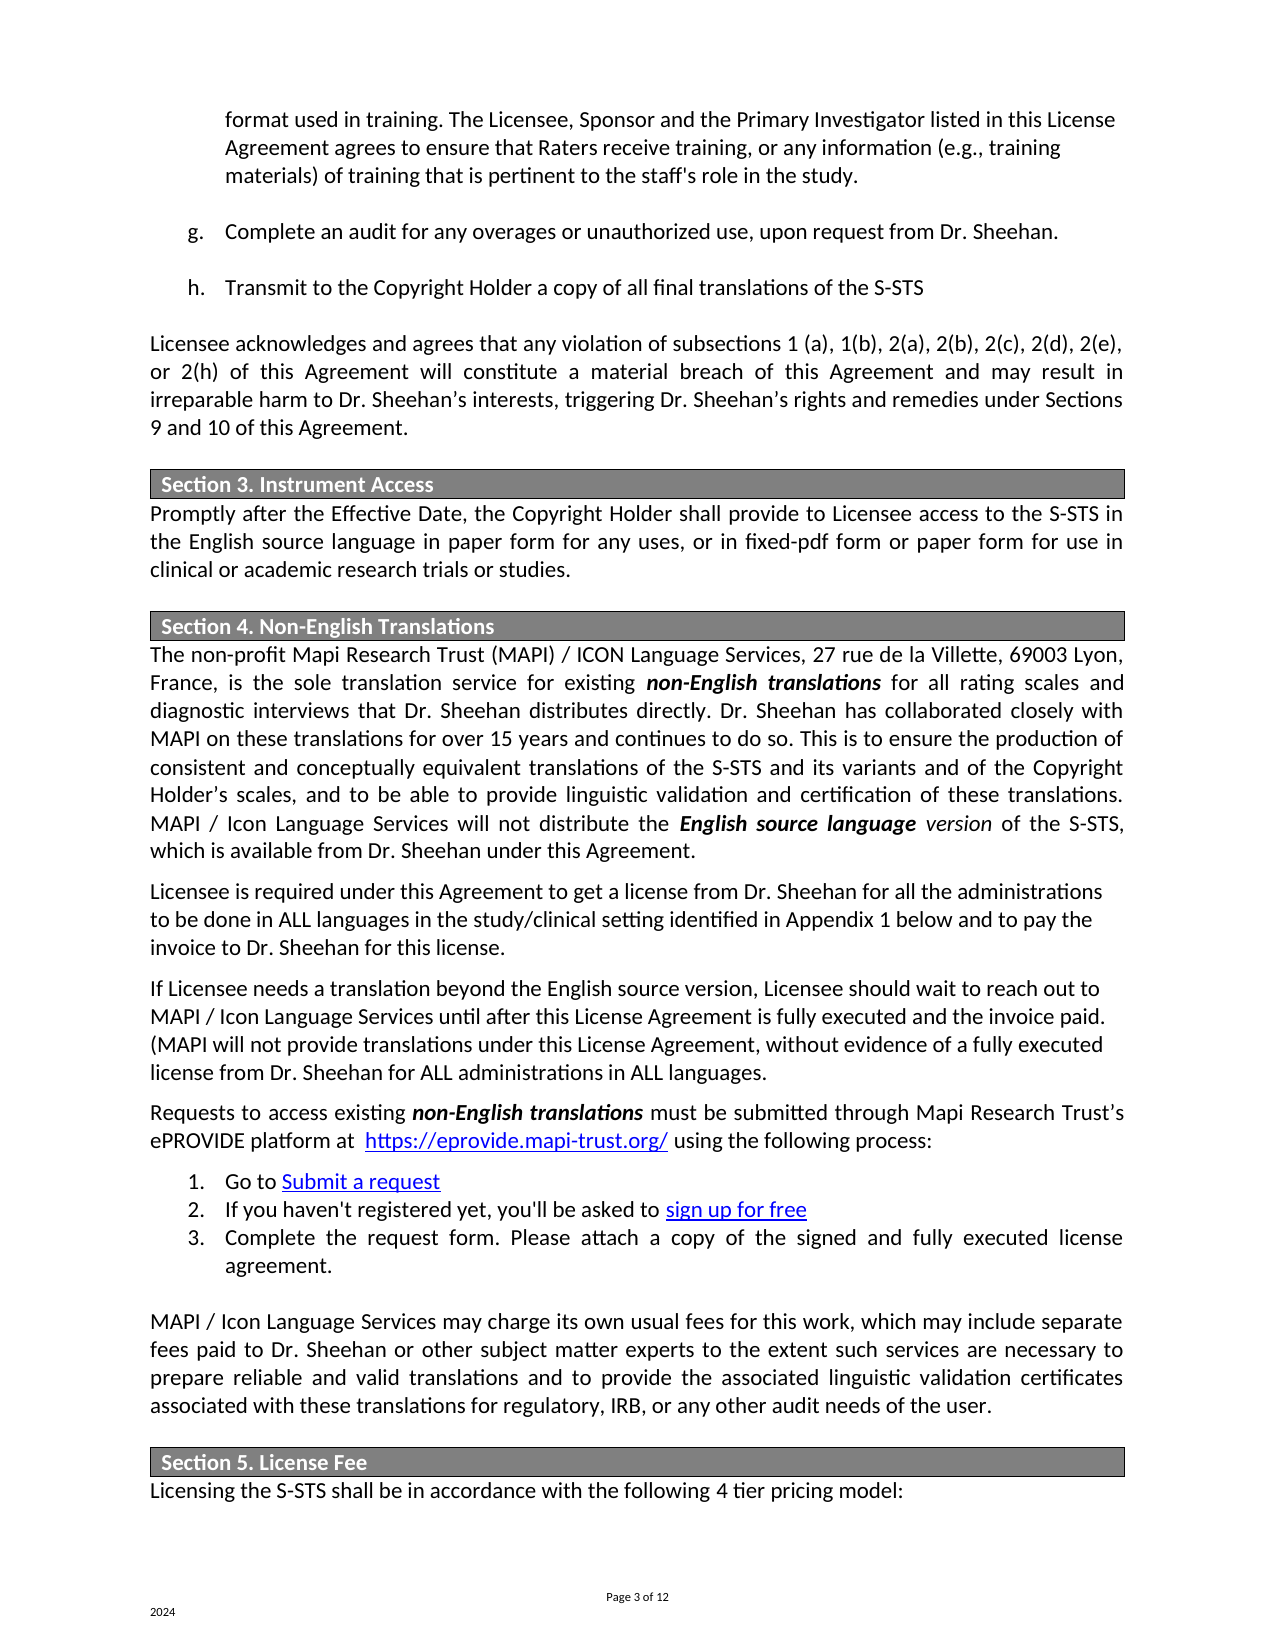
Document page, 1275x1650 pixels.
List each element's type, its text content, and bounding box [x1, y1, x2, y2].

text Licensee is required under this Agreement to get a license from Dr. Sheehan for all the administrations to be done in ALL languages in the study/clinical setting identified in Appendix 1 below and to pay the invoice to Dr. Sheehan for this license. [150, 877, 1125, 961]
text 1. Go to Submit a request [187, 1167, 1125, 1195]
text Licensing the S-STS shall be in accordance with the following 4 tier pricing model: [150, 1477, 1125, 1505]
list Transmit to the Copyright Holder a copy of all final translations of the S-STS [187, 273, 1125, 301]
table_header Section 3. Instrument Access [151, 470, 1124, 498]
text The non-profit Mapi Research Trust (MAPI) / ICON Language Services, 27 rue de la Villette, 69003 Lyon, France, is the sole translation service for existing non-English translations for all rating scales and diagnostic interviews that Dr. Sheehan distributes directly. Dr. Sheehan has collaborated closely with MAPI on these translations for over 15 years and continues to do so. This is to ensure the production of consistent and conceptually equivalent translations of the S-STS and its variants and of the Copyright Holder’s scales, and to be able to provide linguistic validation and certification of these translations. MAPI / Icon Language Services will not distribute the English source language version of the S-STS, which is available from Dr. Sheehan under this Agreement. [150, 641, 1125, 865]
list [187, 105, 1125, 189]
text 3. Complete the request form. Please attach a copy of the signed and fully executed license agreement. [187, 1223, 1125, 1279]
text Licensee acknowledges and agrees that any violation of subsections 1 (a), 1(b), 2(a), 2(b), 2(c), 2(d), 2(e), or 2(h) of this Agreement will constitute a material breach of this Agreement and may result in irreparable harm to Dr. Sheehan’s interests, triggering Dr. Sheehan’s rights and remedies under Sections 9 and 10 of this Agreement. [150, 329, 1125, 441]
text MAPI / Icon Language Services may charge its own usual fees for this work, which may include separate fees paid to Dr. Sheehan or other subject matter experts to the extent such services are necessary to prepare reliable and valid translations and to provide the associated linguistic validation certificates associated with these translations for regulatory, IRB, or any other audit needs of the user. [150, 1307, 1125, 1419]
table_header Section 5. License Fee [151, 1448, 1124, 1476]
table_header Section 4. Non-English Translations [151, 612, 1124, 640]
text If Licensee needs a translation beyond the English source version, Licensee should wait to reach out to MAPI / Icon Language Services until after this License Agreement is fully executed and the invoice paid. (MAPI will not provide translations under this License Agreement, without evidence of a fully executed license from Dr. Sheehan for ALL administrations in ALL languages. [150, 974, 1125, 1086]
text 2. If you haven't registered yet, you'll be asked to sign up for free [187, 1195, 1125, 1223]
list Complete an audit for any overages or unauthorized use, upon request from Dr. Sheehan. [187, 217, 1125, 245]
text Promptly after the Effective Date, the Copyright Holder shall provide to Licensee access to the S-STS in the English source language in paper form for any uses, or in fixed-pdf form or paper form for use in clinical or academic research trials or studies. [150, 499, 1125, 583]
text Requests to access existing non-English translations must be submitted through Mapi Research Trust’s ePROVIDE platform at https://eprovide.mapi-trust.org/ using the following process: [150, 1098, 1125, 1154]
